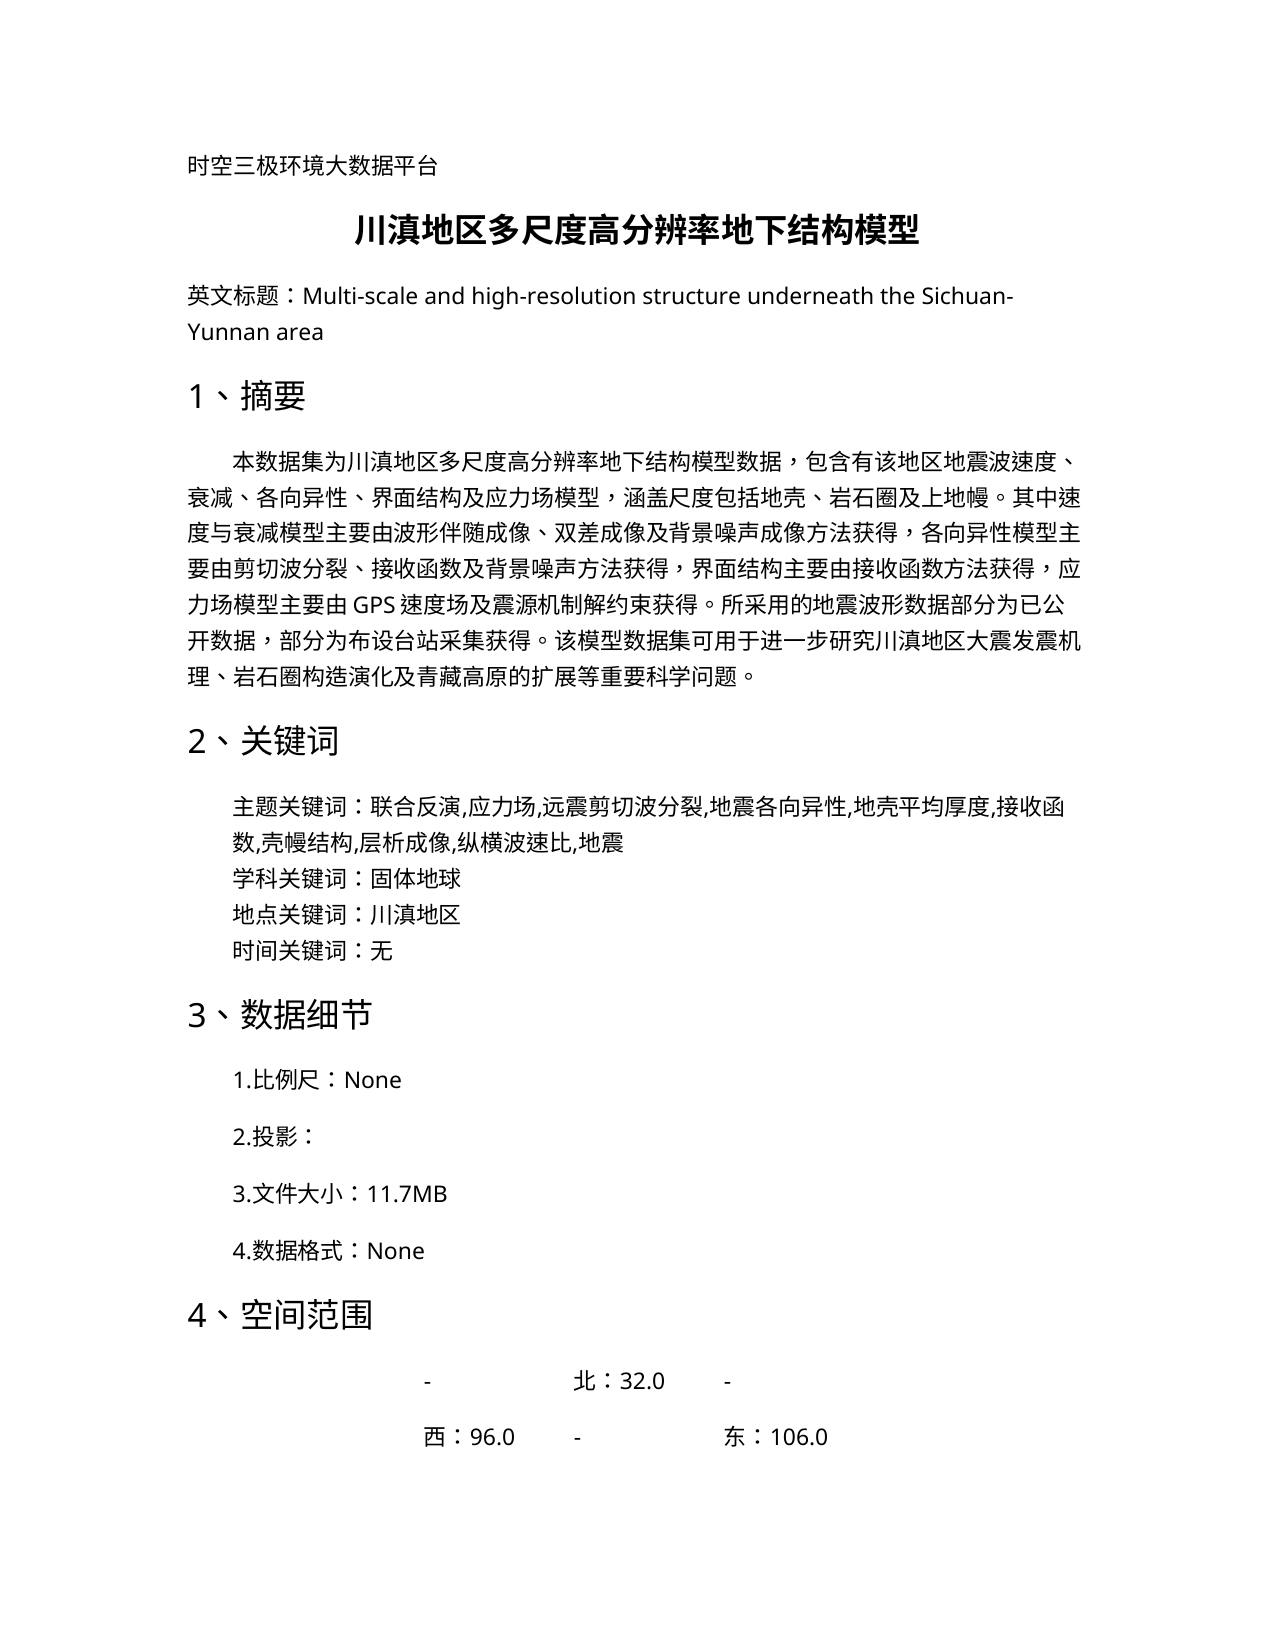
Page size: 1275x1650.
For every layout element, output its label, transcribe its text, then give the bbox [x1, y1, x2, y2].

text 英文标题：Multi-scale and high-resolution structure underneath the Sichuan-Yunnan area [187, 280, 1087, 347]
text 2、关键词 [187, 718, 1087, 763]
text 1、摘要 [187, 372, 1087, 418]
table_header - [713, 1365, 862, 1421]
text 1.比例尺：None [232, 1064, 1087, 1096]
text 时空三极环境大数据平台 [187, 150, 1087, 181]
text 主题关键词：联合反演,应力场,远震剪切波分裂,地震各向异性,地壳平均厚度,接收函数,壳幔结构,层析成像,纵横波速比,地震 学科关键词：固体地球 地点关键词：川滇地区 时间关键词：无 [232, 791, 1087, 966]
text 4、空间范围 [187, 1292, 1087, 1337]
text 4.数据格式：None [232, 1235, 1087, 1266]
table_cell - [563, 1421, 712, 1476]
table_header - [413, 1365, 562, 1421]
table_cell 东：106.0 [713, 1421, 862, 1476]
text 川滇地区多尺度高分辨率地下结构模型 [187, 207, 1087, 252]
table_header 北：32.0 [563, 1365, 712, 1421]
table_cell 西：96.0 [413, 1421, 562, 1476]
text 3.文件大小：11.7MB [232, 1178, 1087, 1209]
text 2.投影： [232, 1121, 1087, 1152]
text 本数据集为川滇地区多尺度高分辨率地下结构模型数据，包含有该地区地震波速度、衰减、各向异性、界面结构及应力场模型，涵盖尺度包括地壳、岩石圈及上地幔。其中速度与衰减模型主要由波形伴随成像、双差成像及背景噪声成像方法获得，各向异性模型主要由剪切波分裂、接收函数及背景噪声方法获得，界面结构主要由接收函数方法获得，应力场模型主要由GPS速度场及震源机制解约束获得。所采用的地震波形数据部分为已公开数据，部分为布设台站采集获得。该模型数据集可用于进一步研究川滇地区大震发震机理、岩石圈构造演化及青藏高原的扩展等重要科学问题。 [187, 446, 1087, 692]
text 3、数据细节 [187, 991, 1087, 1037]
